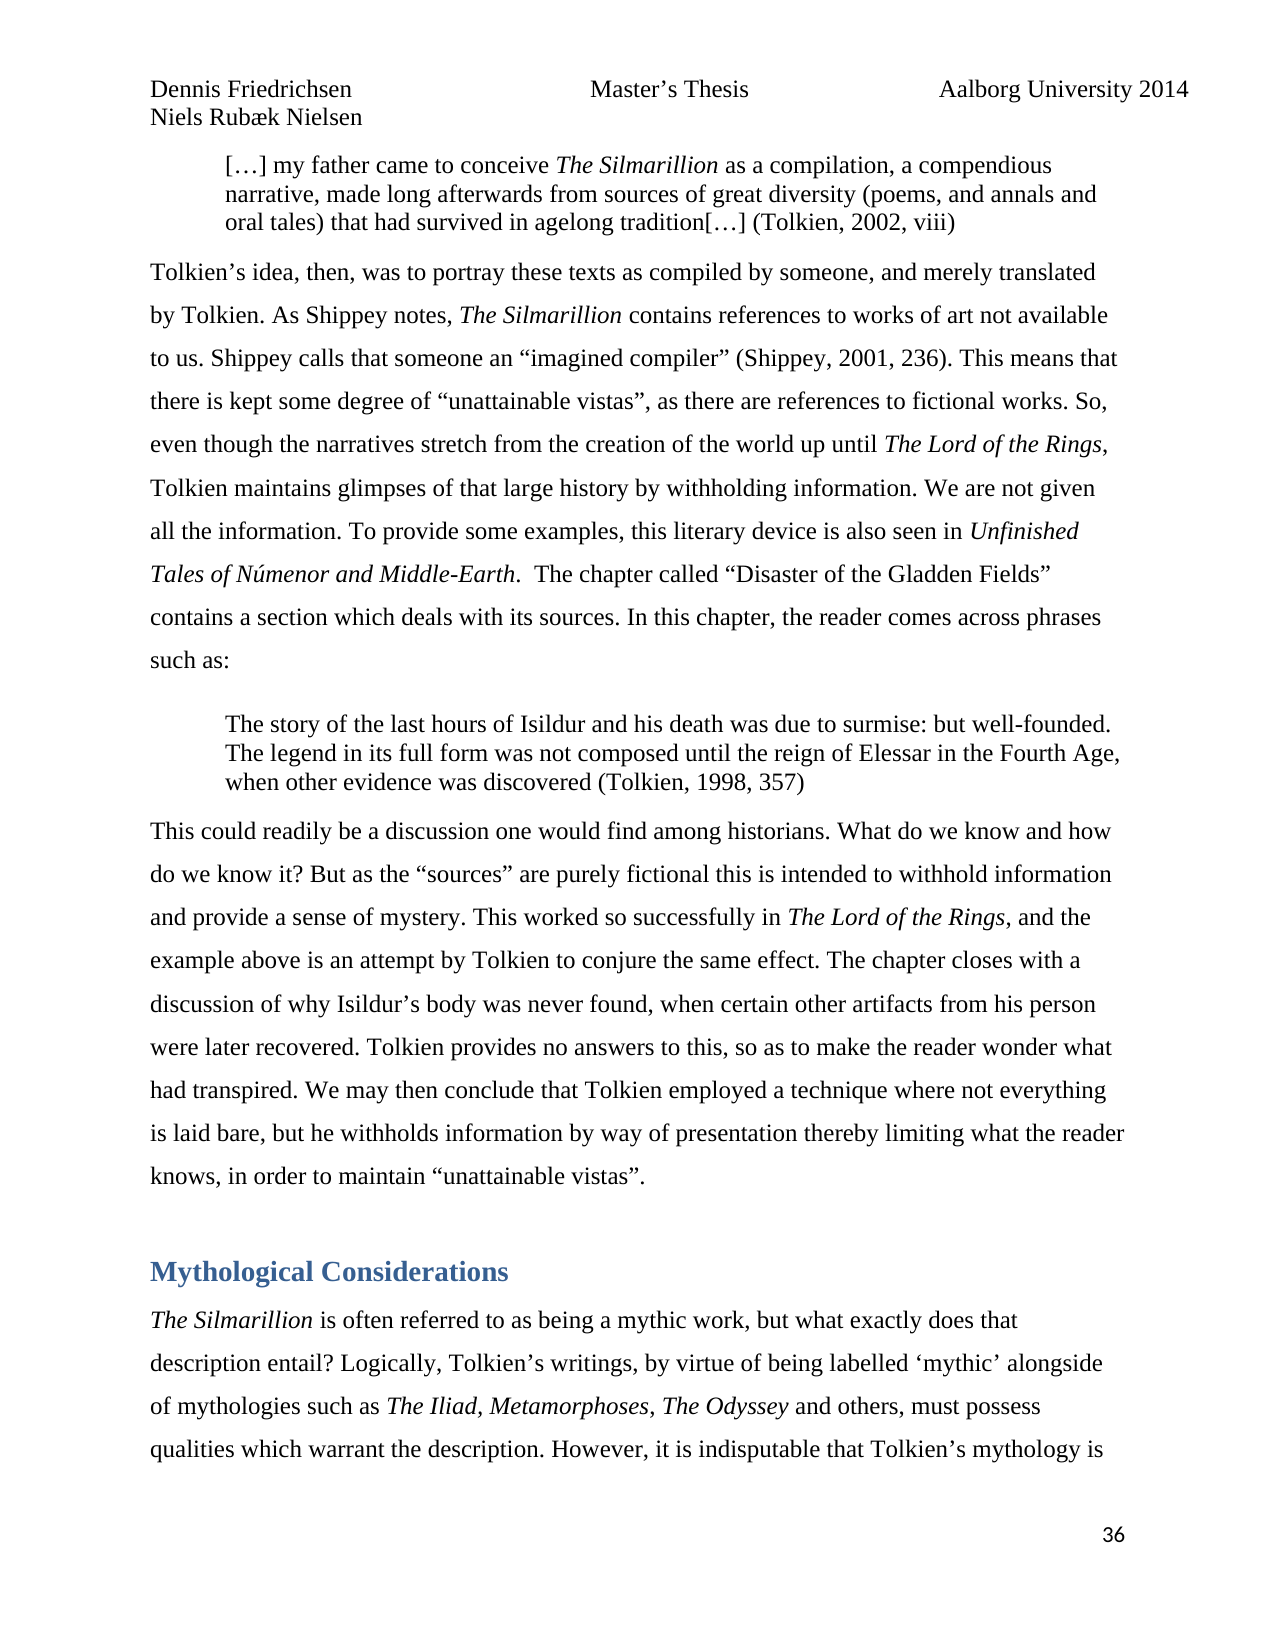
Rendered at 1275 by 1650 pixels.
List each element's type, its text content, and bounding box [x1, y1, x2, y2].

subtitle Mythological Considerations [150, 1254, 1125, 1288]
text This could readily be a discussion one would find among historians. What do we know and how do we know it? But as the “sources” are purely fictional this is intended to withhold information and provide a sense of mystery. This worked so successfully in The Lord of the Rings, and the example above is an attempt by Tolkien to conjure the same effect. The chapter closes with a discussion of why Isildur’s body was never found, when certain other artifacts from his person were later recovered. Tolkien provides no answers to this, so as to make the reader wonder what had transpired. We may then conclude that Tolkien employed a technique where not everything is laid bare, but he withholds information by way of presentation thereby limiting what the reader knows, in order to maintain “unattainable vistas”. [150, 816, 1125, 1190]
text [150, 1305, 1125, 1463]
text […] my father came to conceive The Silmarillion as a compilation, a compendious narrative, made long afterwards from sources of great diversity (poems, and annals and oral tales) that had survived in agelong tradition[…] (Tolkien, 2002, viii) [225, 150, 1125, 236]
text Tolkien’s idea, then, was to portray these texts as compiled by someone, and merely translated by Tolkien. As Shippey notes, The Silmarillion contains references to works of art not available to us. Shippey calls that someone an “imagined compiler” (Shippey, 2001, 236). This means that there is kept some degree of “unattainable vistas”, as there are references to fictional works. So, even though the narratives stretch from the creation of the world up until The Lord of the Rings, Tolkien maintains glimpses of that large history by withholding information. We are not given all the information. To provide some examples, this literary device is also seen in Unfinished Tales of Númenor and Middle-Earth. The chapter called “Disaster of the Gladden Fields” contains a section which deals with its sources. In this chapter, the reader comes across phrases such as: [150, 257, 1125, 674]
text The story of the last hours of Isildur and his death was due to surmise: but well-founded. The legend in its full form was not composed until the reign of Elessar in the Fourth Age, when other evidence was discovered (Tolkien, 1998, 357) [225, 709, 1125, 795]
